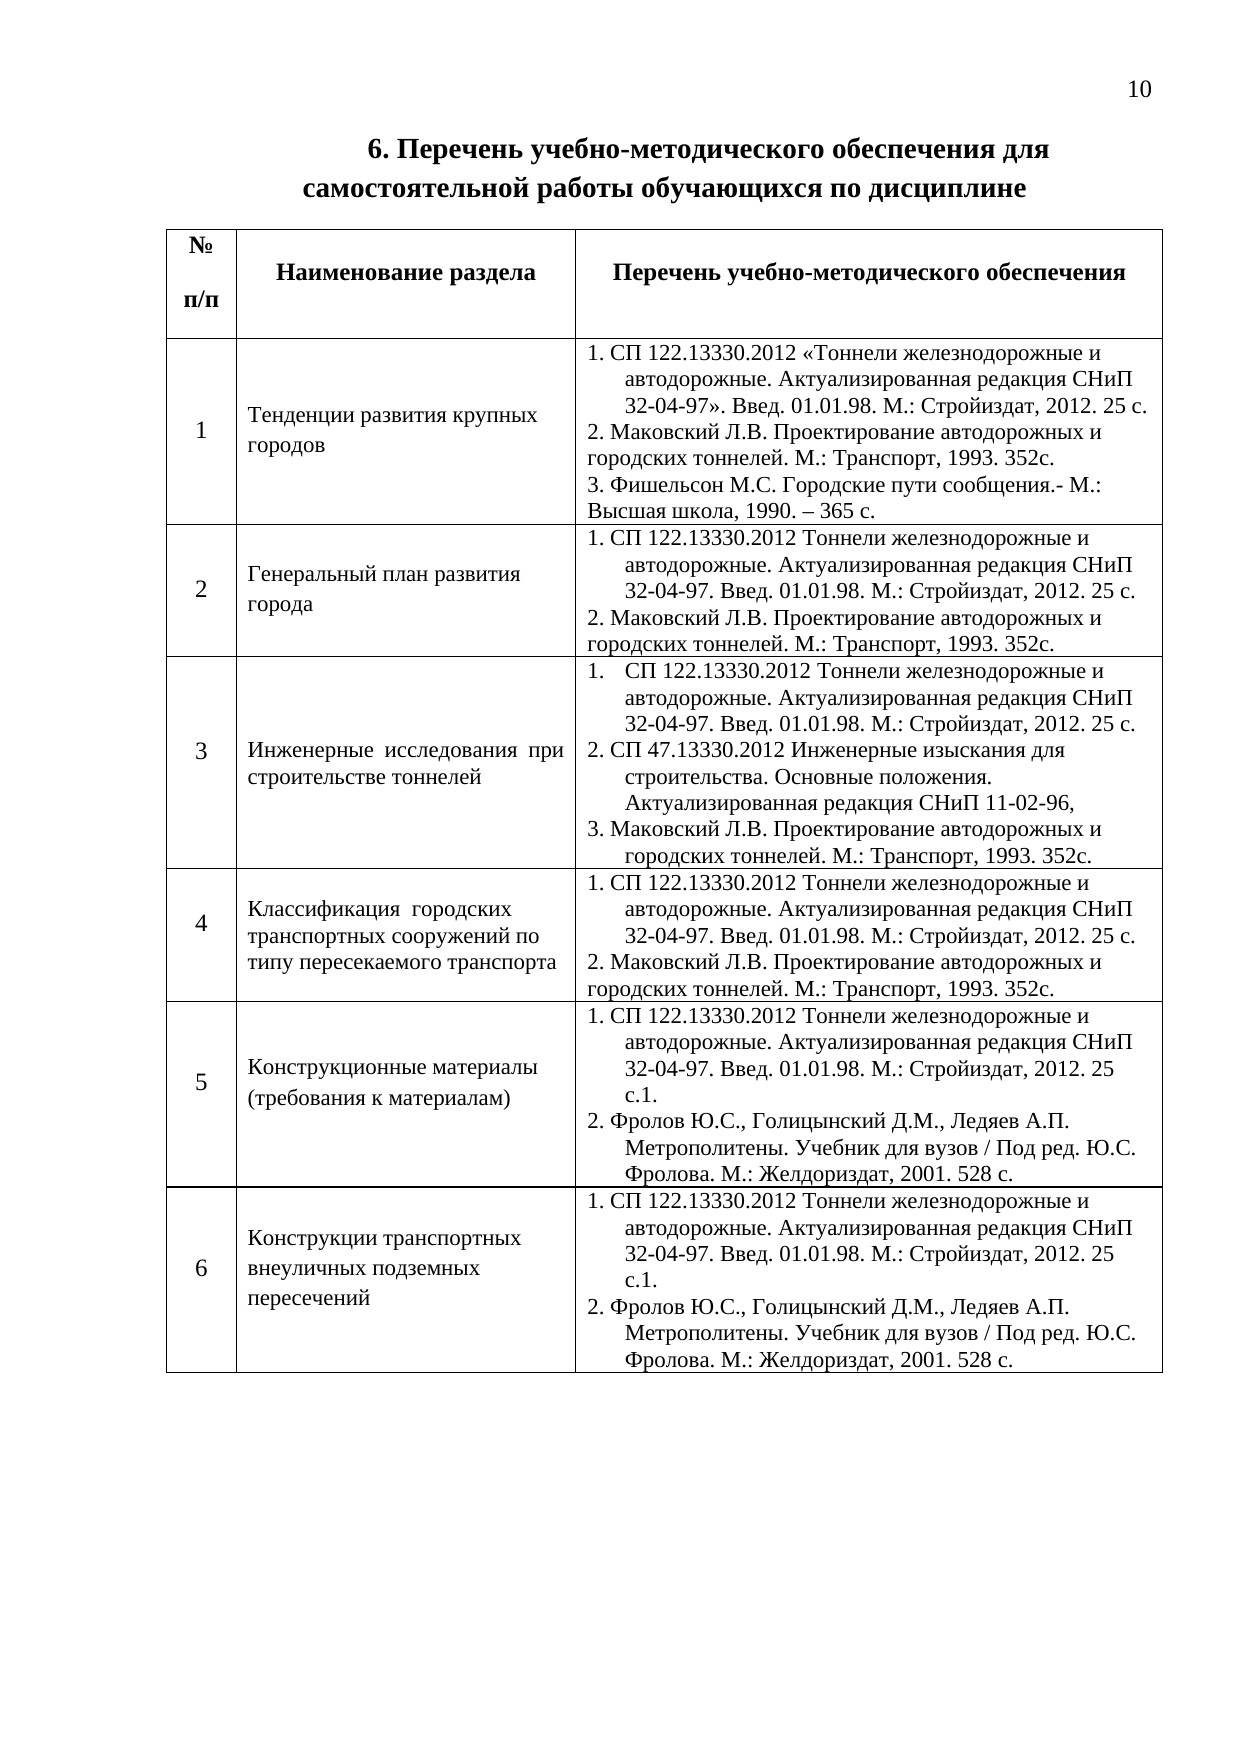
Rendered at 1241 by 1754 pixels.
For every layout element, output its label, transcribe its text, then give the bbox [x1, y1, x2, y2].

table_cell 4 [167, 869, 236, 1001]
table_cell Инженерные исследования при строительстве тоннелей [237, 657, 575, 868]
table_cell СП 122.13330.2012 Тоннели железнодорожные и автодорожные. Актуализированная редакция СНиП 32-04-97. Введ. 01.01.98. М.: Стройиздат, 2012. 25 с. 2. СП 47.13330.2012 Инженерные изыскания для строительства. Основные положения. Актуализированная редакция СНиП 11-02-96, 3. Маковский Л.В. Проектирование автодорожных и городских тоннелей. М.: Транспорт, 1993. 352с. [576, 657, 1162, 868]
table_cell 6 [167, 1188, 236, 1372]
text 6. Перечень учебно-методического обеспечения для самостоятельной работы обучающихся по дисциплине [177, 131, 1152, 203]
table_cell Конструкции транспортных внеуличных подземных пересечений [237, 1188, 575, 1372]
table_cell 2 [167, 525, 236, 656]
table_cell Тенденции развития крупных городов [237, 339, 575, 523]
table_cell Конструкционные материалы (требования к материалам) [237, 1002, 575, 1186]
table_cell Генеральный план развития города [237, 525, 575, 656]
table_cell 3 [167, 657, 236, 868]
table_cell 1. СП 122.13330.2012 Тоннели железнодорожные и автодорожные. Актуализированная редакция СНиП 32-04-97. Введ. 01.01.98. М.: Стройиздат, 2012. 25 с. 2. Маковский Л.В. Проектирование автодорожных и городских тоннелей. М.: Транспорт, 1993. 352с. [576, 869, 1162, 1001]
table_cell Классификация городских транспортных сооружений по типу пересекаемого транспорта [237, 869, 575, 1001]
table_header № п/п [167, 230, 236, 338]
table_cell 1 [167, 339, 236, 523]
table_cell 5 [167, 1002, 236, 1186]
table_cell 1. СП 122.13330.2012 Тоннели железнодорожные и автодорожные. Актуализированная редакция СНиП 32-04-97. Введ. 01.01.98. М.: Стройиздат, 2012. 25 с.1. 2. Фролов Ю.С., Голицынский Д.М., Ледяев А.П. Метрополитены. Учебник для вузов / Под ред. Ю.С. Фролова. М.: Желдориздат, 2001. 528 с. [576, 1188, 1162, 1372]
table_cell 1. СП 122.13330.2012 «Тоннели железнодорожные и автодорожные. Актуализированная редакция СНиП 32-04-97». Введ. 01.01.98. М.: Стройиздат, 2012. 25 с. 2. Маковский Л.В. Проектирование автодорожных и городских тоннелей. М.: Транспорт, 1993. 352с. 3. Фишельсон М.С. Городские пути сообщения.- М.: Высшая школа, 1990. – 365 c. [576, 339, 1162, 523]
table_cell 1. СП 122.13330.2012 Тоннели железнодорожные и автодорожные. Актуализированная редакция СНиП 32-04-97. Введ. 01.01.98. М.: Стройиздат, 2012. 25 с.1. 2. Фролов Ю.С., Голицынский Д.М., Ледяев А.П. Метрополитены. Учебник для вузов / Под ред. Ю.С. Фролова. М.: Желдориздат, 2001. 528 с. [576, 1002, 1162, 1186]
table_header Наименование раздела [237, 230, 575, 338]
table_cell 1. СП 122.13330.2012 Тоннели железнодорожные и автодорожные. Актуализированная редакция СНиП 32-04-97. Введ. 01.01.98. М.: Стройиздат, 2012. 25 с. 2. Маковский Л.В. Проектирование автодорожных и городских тоннелей. М.: Транспорт, 1993. 352с. [576, 525, 1162, 656]
table_header Перечень учебно-методического обеспечения [576, 230, 1162, 338]
